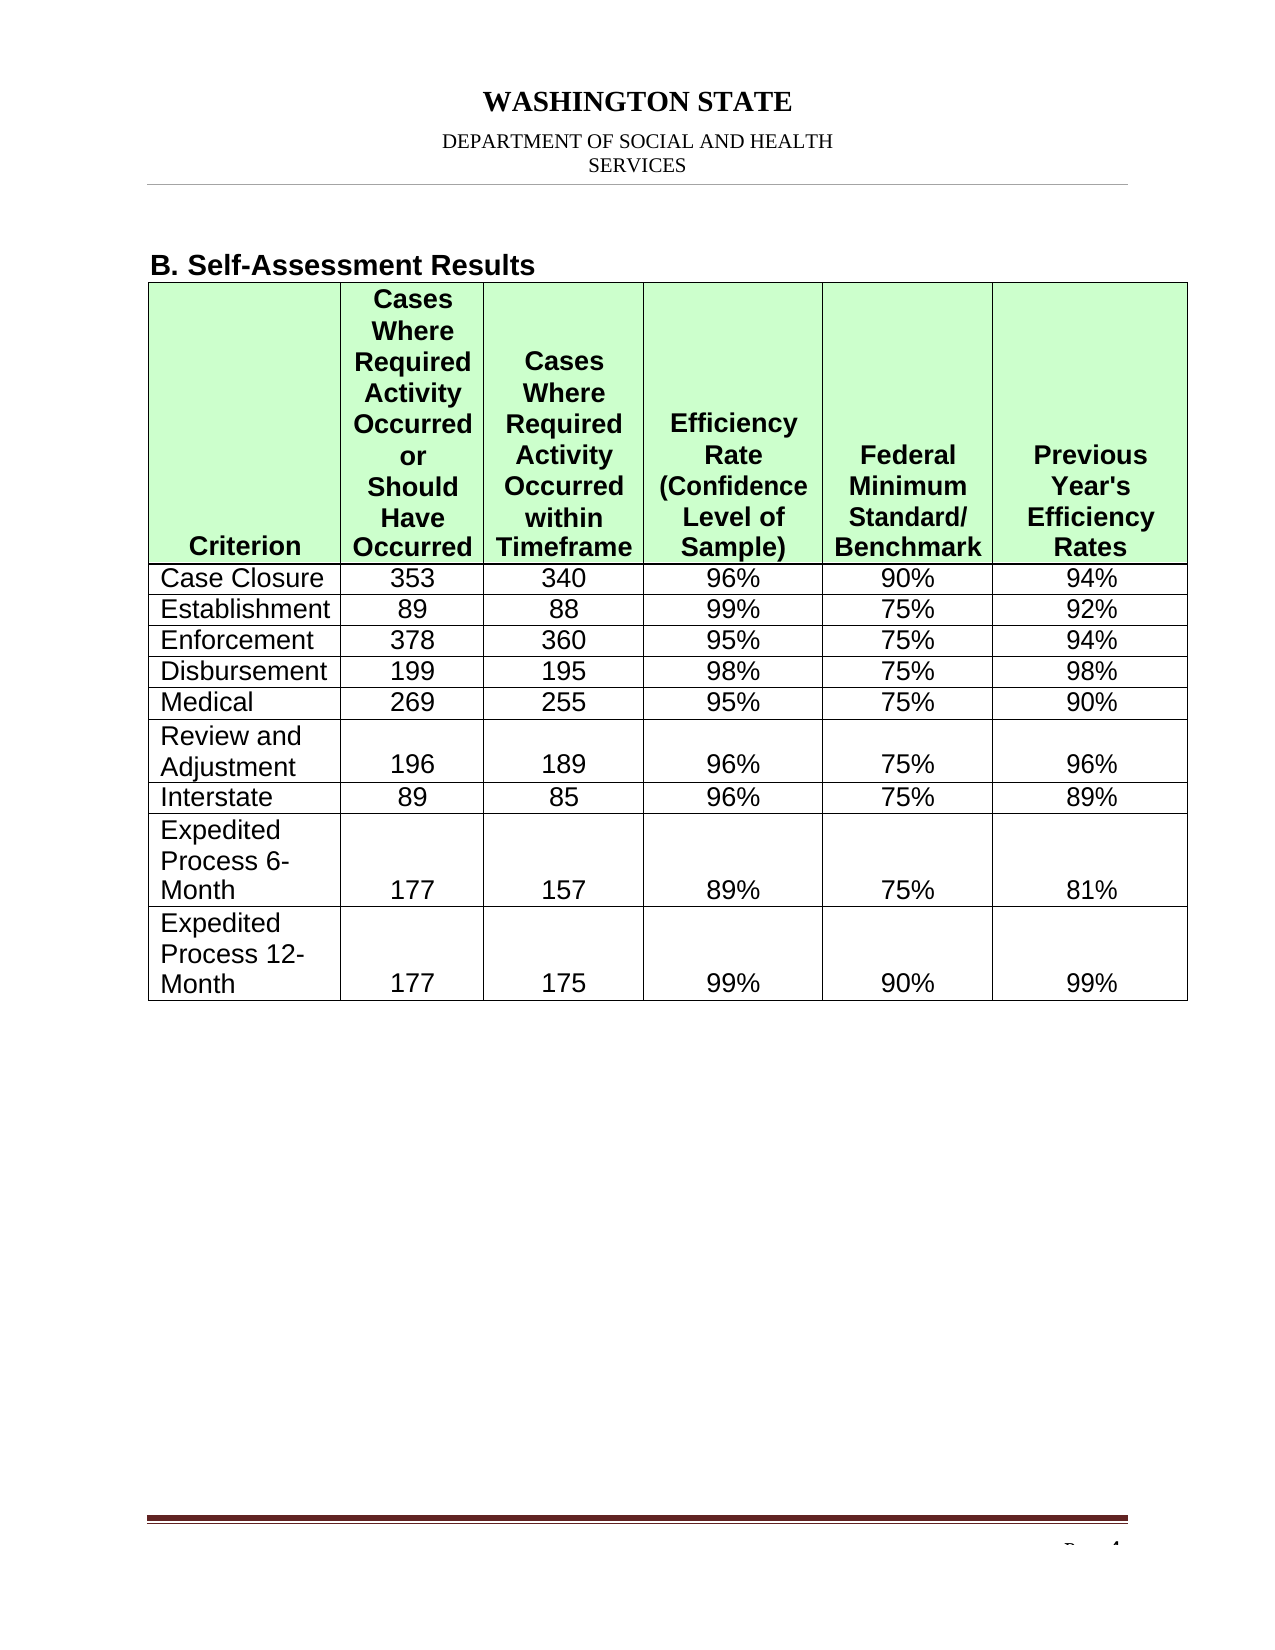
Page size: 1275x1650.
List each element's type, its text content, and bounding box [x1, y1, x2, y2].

table_cell 92% [993, 595, 1187, 625]
table_cell 360 [484, 626, 643, 656]
table_cell 175 [484, 907, 643, 1000]
table_cell 340 [484, 565, 643, 594]
table_cell Case Closure [149, 565, 340, 594]
table_cell 99% [644, 595, 822, 625]
table_cell 95% [644, 688, 822, 718]
table_header Criterion [149, 283, 340, 562]
table_header Federal Minimum Standard/ Benchmark [823, 283, 992, 562]
table_cell Disbursement [149, 657, 340, 687]
table_cell 96% [644, 720, 822, 782]
table_header Efficiency Rate (Confidence Level of Sample) [644, 283, 822, 562]
table_cell 75% [823, 595, 992, 625]
table_cell 94% [993, 626, 1187, 656]
table_cell 199 [341, 657, 483, 687]
table_cell Enforcement [149, 626, 340, 656]
table_cell 75% [823, 657, 992, 687]
table_cell 88 [484, 595, 643, 625]
table_cell 177 [341, 814, 483, 906]
table_cell 75% [823, 783, 992, 813]
table_cell 89 [341, 595, 483, 625]
table_cell 196 [341, 720, 483, 782]
table_cell 269 [341, 688, 483, 718]
table_cell 90% [823, 565, 992, 594]
table_cell 96% [644, 783, 822, 813]
table_cell Review and Adjustment [149, 720, 340, 782]
table_header Cases Where Required Activity Occurred within Timeframe [484, 283, 643, 562]
table_cell Establishment [149, 595, 340, 625]
table_cell 75% [823, 720, 992, 782]
table_cell Medical [149, 688, 340, 718]
table_cell Expedited Process 12- Month [149, 907, 340, 1000]
table_cell 89 [341, 783, 483, 813]
table_cell Expedited Process 6- Month [149, 814, 340, 906]
table_cell 353 [341, 565, 483, 594]
table_cell 255 [484, 688, 643, 718]
table_header Previous Year's Efficiency Rates [993, 283, 1187, 562]
table_cell 177 [341, 907, 483, 1000]
table_cell 195 [484, 657, 643, 687]
table_cell 75% [823, 688, 992, 718]
table_cell 99% [644, 907, 822, 1000]
table_cell 378 [341, 626, 483, 656]
table_cell 85 [484, 783, 643, 813]
table_cell 98% [993, 657, 1187, 687]
table_cell 90% [823, 907, 992, 1000]
table_cell 96% [644, 565, 822, 594]
table_cell 81% [993, 814, 1187, 906]
table_cell 96% [993, 720, 1187, 782]
table_cell 90% [993, 688, 1187, 718]
subtitle Self-Assessment Results [150, 248, 1219, 282]
table_cell 95% [644, 626, 822, 656]
table_cell 89% [644, 814, 822, 906]
table_cell 75% [823, 814, 992, 906]
table_cell Interstate [149, 783, 340, 813]
table_cell 157 [484, 814, 643, 906]
table_cell 75% [823, 626, 992, 656]
table_cell 98% [644, 657, 822, 687]
table_cell 89% [993, 783, 1187, 813]
table_cell 189 [484, 720, 643, 782]
table_header Cases Where Required Activity Occurred or Should Have Occurred [341, 283, 483, 562]
table_cell 99% [993, 907, 1187, 1000]
table_cell 94% [993, 565, 1187, 594]
